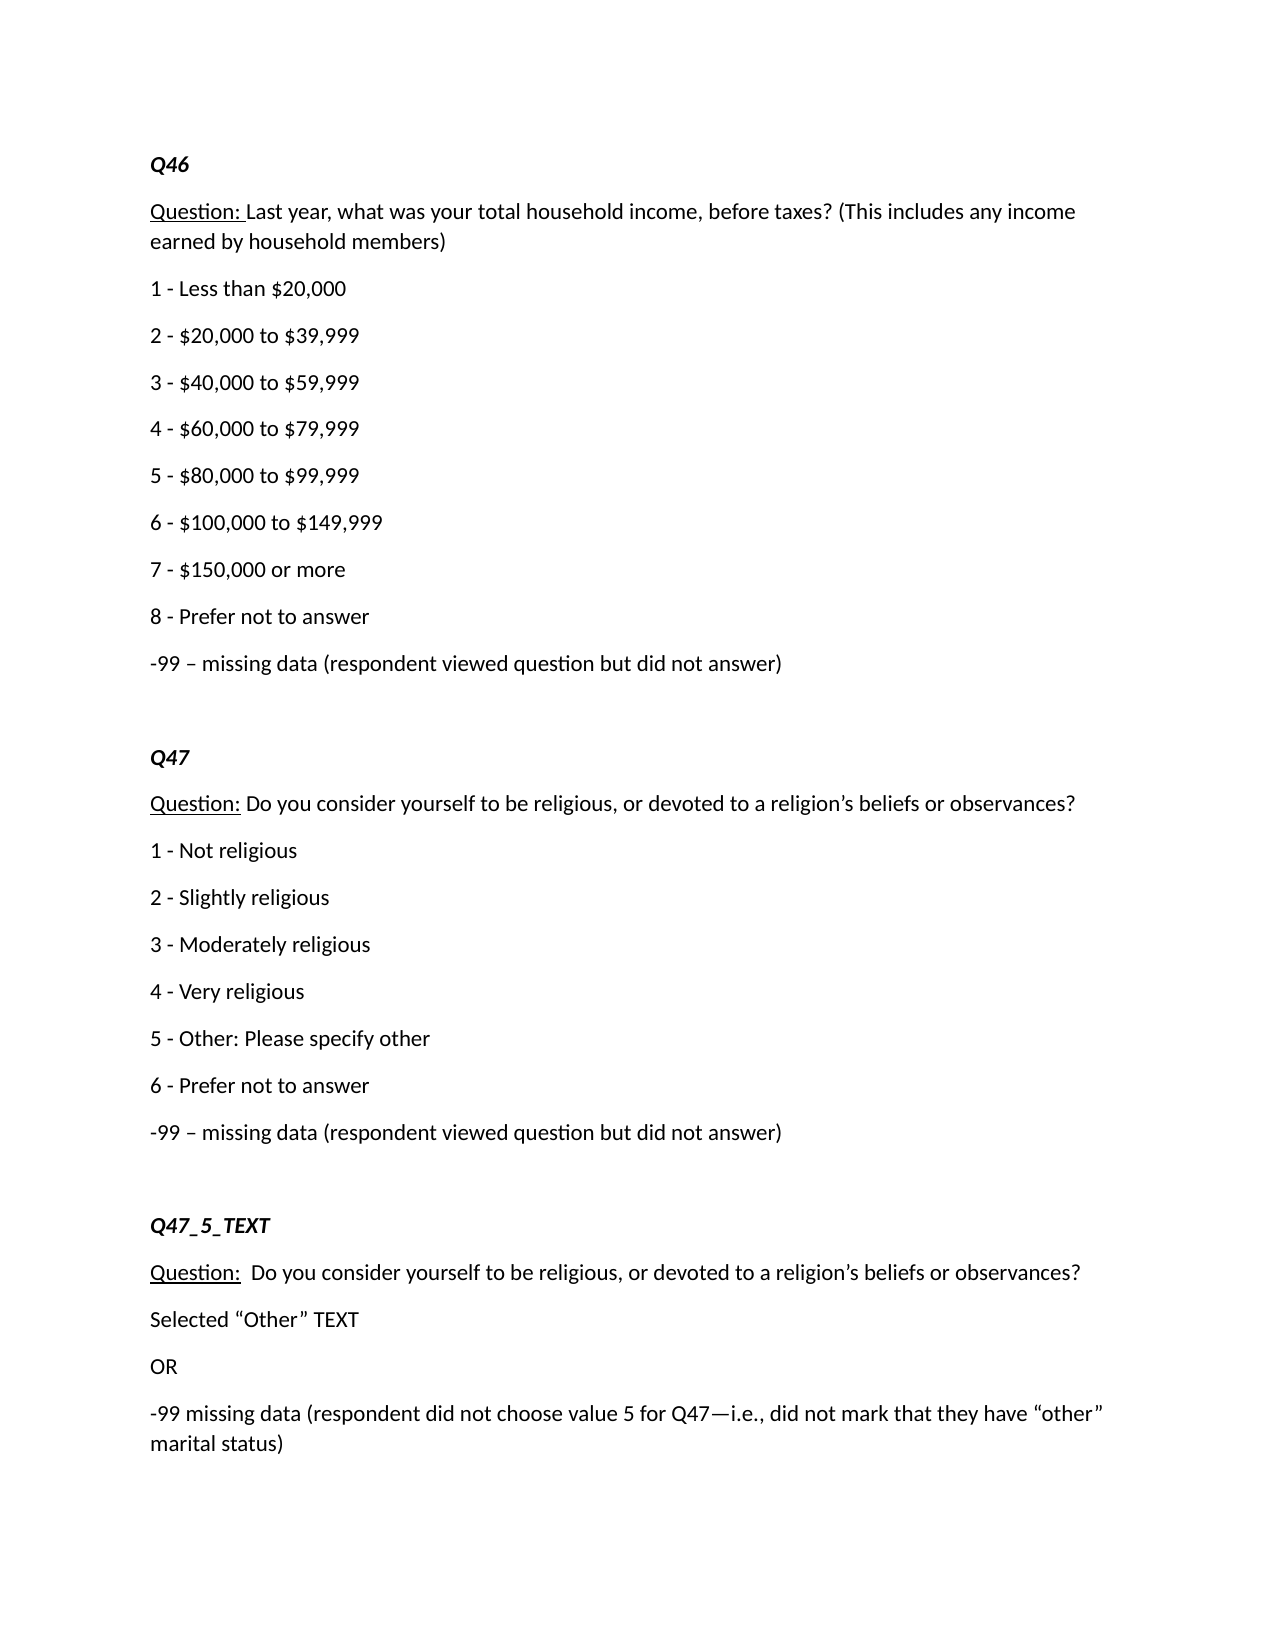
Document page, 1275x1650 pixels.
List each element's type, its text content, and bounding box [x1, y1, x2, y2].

text 6 - Prefer not to answer [150, 1071, 1125, 1099]
text 3 - Moderately religious [150, 930, 1125, 958]
text 4 - Very religious [150, 977, 1125, 1005]
text Q46 [150, 150, 1125, 178]
text 3 - $40,000 to $59,999 [150, 368, 1125, 396]
text Question: Do you consider yourself to be religious, or devoted to a religion’s beliefs or observances? [150, 789, 1125, 818]
text Selected “Other” TEXT [150, 1305, 1125, 1333]
text 4 - $60,000 to $79,999 [150, 414, 1125, 443]
text Question: Last year, what was your total household income, before taxes? (This includes any income earned by household members) [150, 197, 1125, 255]
text 2 - $20,000 to $39,999 [150, 321, 1125, 349]
text 5 - $80,000 to $99,999 [150, 461, 1125, 489]
text 2 - Slightly religious [150, 883, 1125, 911]
text -99 – missing data (respondent viewed question but did not answer) [150, 1118, 1125, 1146]
text 5 - Other: Please specify other [150, 1024, 1125, 1052]
text -99 missing data (respondent did not choose value 5 for Q47—i.e., did not mark that they have “other” marital status) [150, 1399, 1125, 1457]
text OR [150, 1352, 1125, 1380]
text 8 - Prefer not to answer [150, 602, 1125, 630]
text 1 - Less than $20,000 [150, 274, 1125, 302]
text Q47_5_TEXT [150, 1211, 1125, 1239]
text 6 - $100,000 to $149,999 [150, 508, 1125, 536]
text -99 – missing data (respondent viewed question but did not answer) [150, 649, 1125, 677]
text Q47 [150, 743, 1125, 771]
text 1 - Not religious [150, 836, 1125, 864]
text Question: Do you consider yourself to be religious, or devoted to a religion’s beliefs or observances? [150, 1258, 1125, 1286]
text 7 - $150,000 or more [150, 555, 1125, 583]
